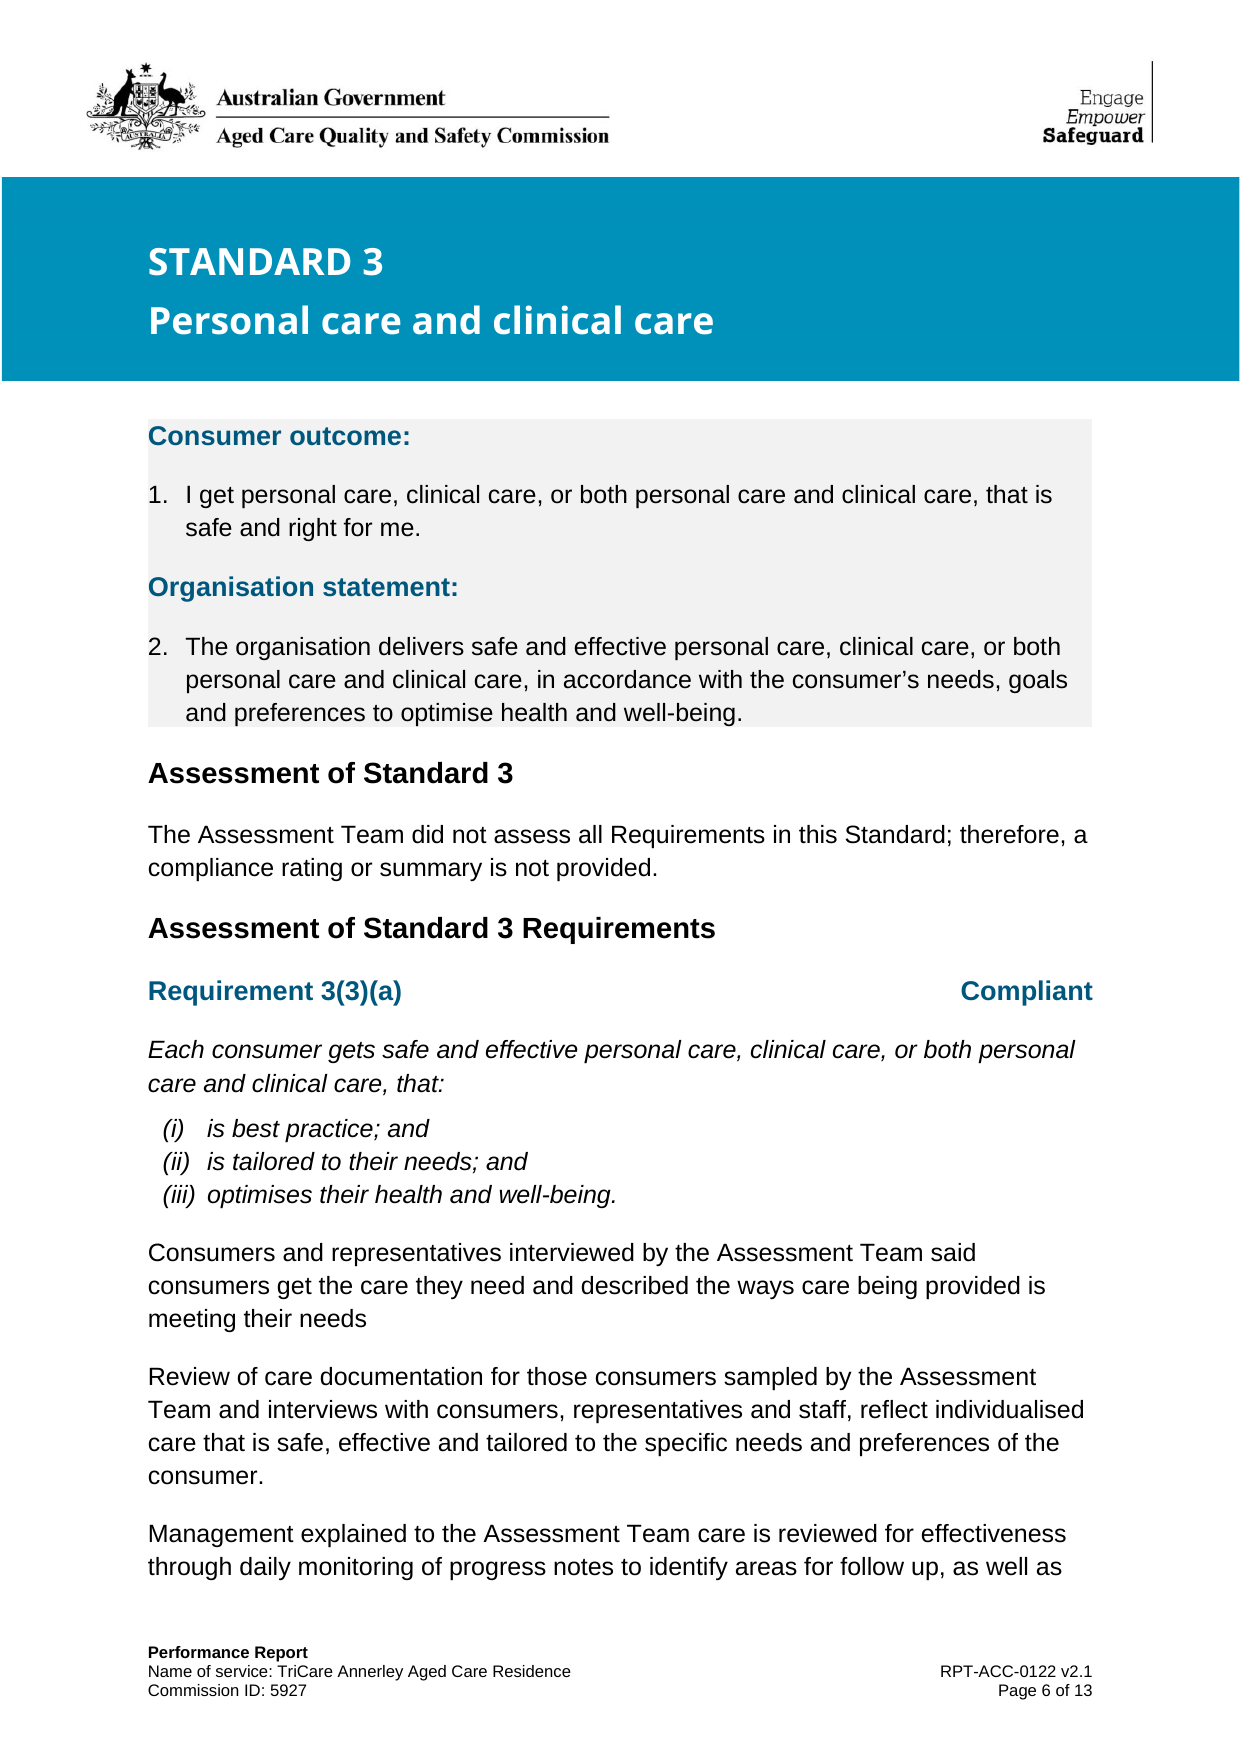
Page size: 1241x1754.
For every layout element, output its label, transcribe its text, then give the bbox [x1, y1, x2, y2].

text Review of care documentation for those consumers sampled by the Assessment Team and interviews with consumers, representatives and staff, reflect individualised care that is safe, effective and tailored to the specific needs and preferences of the consumer. [148, 1362, 1092, 1490]
subtitle Requirement 3(3)(a) Compliant [148, 974, 1092, 1006]
text Each consumer gets safe and effective personal care, clinical care, or both personal care and clinical care, that: [148, 1036, 1092, 1097]
list The organisation delivers safe and effective personal care, clinical care, or both personal care and clinical care, in accordance with the consumer’s needs, goals and preferences to optimise health and well-being. [148, 632, 1092, 727]
text Consumers and representatives interviewed by the Assessment Team said consumers get the care they need and described the ways care being provided is meeting their needs [148, 1238, 1092, 1333]
list is tailored to their needs; and [162, 1147, 1092, 1176]
subtitle Assessment of Standard 3 [148, 756, 1092, 790]
list optimises their health and well-being. [162, 1180, 1092, 1209]
subtitle STANDARD 3 Personal care and clinical care [148, 236, 1092, 345]
picture [0, 1, 1241, 171]
text The Assessment Team did not assess all Requirements in this Standard; therefore, a compliance rating or summary is not provided. [148, 820, 1092, 882]
subtitle Assessment of Standard 3 Requirements [148, 911, 1092, 944]
subtitle Organisation statement: [148, 571, 1092, 603]
subtitle Consumer outcome: [148, 419, 1092, 451]
list is best practice; and [162, 1114, 1092, 1143]
list I get personal care, clinical care, or both personal care and clinical care, that is safe and right for me. [148, 480, 1092, 542]
